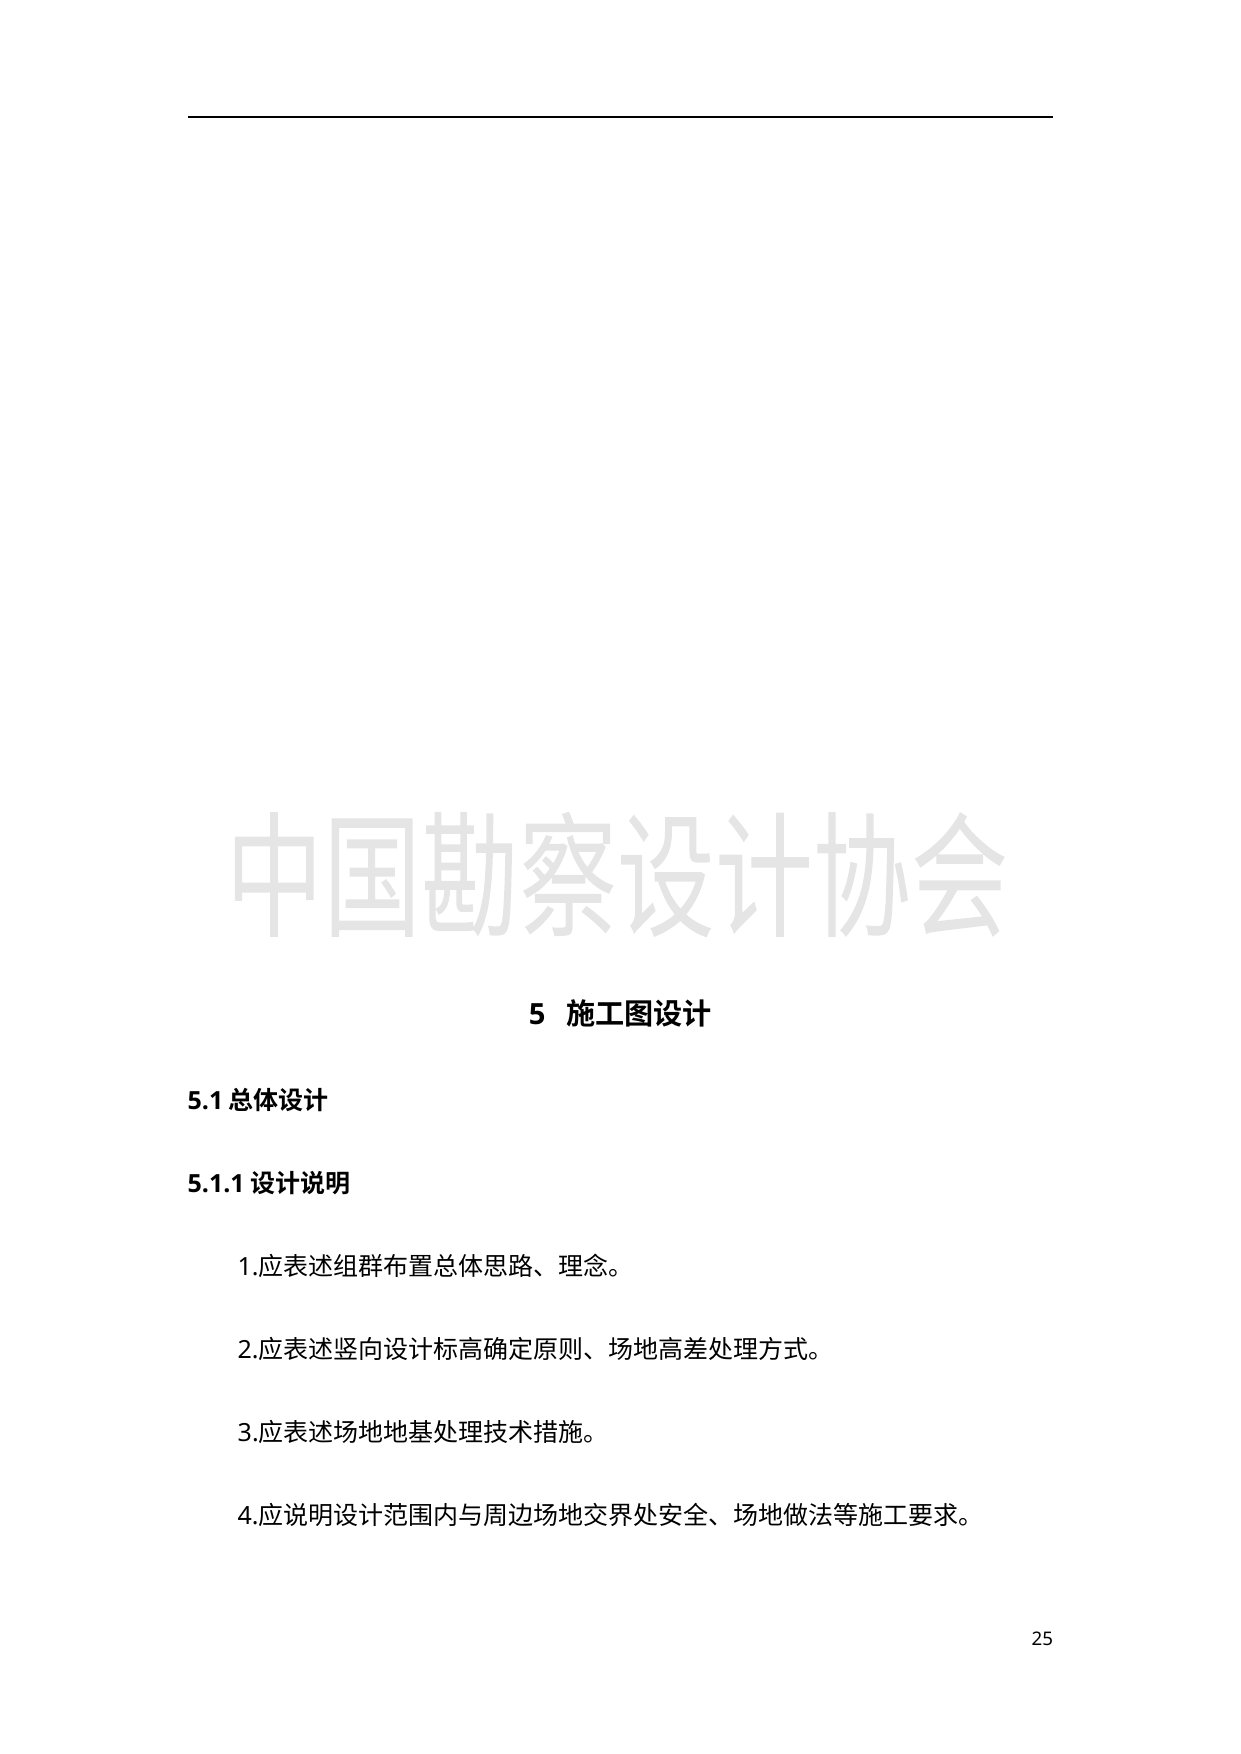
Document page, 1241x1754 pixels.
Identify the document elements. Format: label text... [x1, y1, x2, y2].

text 2.应表述竖向设计标高确定原则、场地高差处理方式。 [187, 1315, 1053, 1380]
text 5.1.1设计说明 [187, 1149, 1053, 1214]
text 3.应表述场地地基处理技术措施。 [187, 1398, 1053, 1463]
text 1.应表述组群布置总体思路、理念。 [187, 1232, 1053, 1297]
text 5.1总体设计 [187, 1066, 1053, 1131]
text 4.应说明设计范围内与周边场地交界处安全、场地做法等施工要求。 [187, 1481, 1053, 1546]
list 施工图设计 [187, 979, 1053, 1044]
